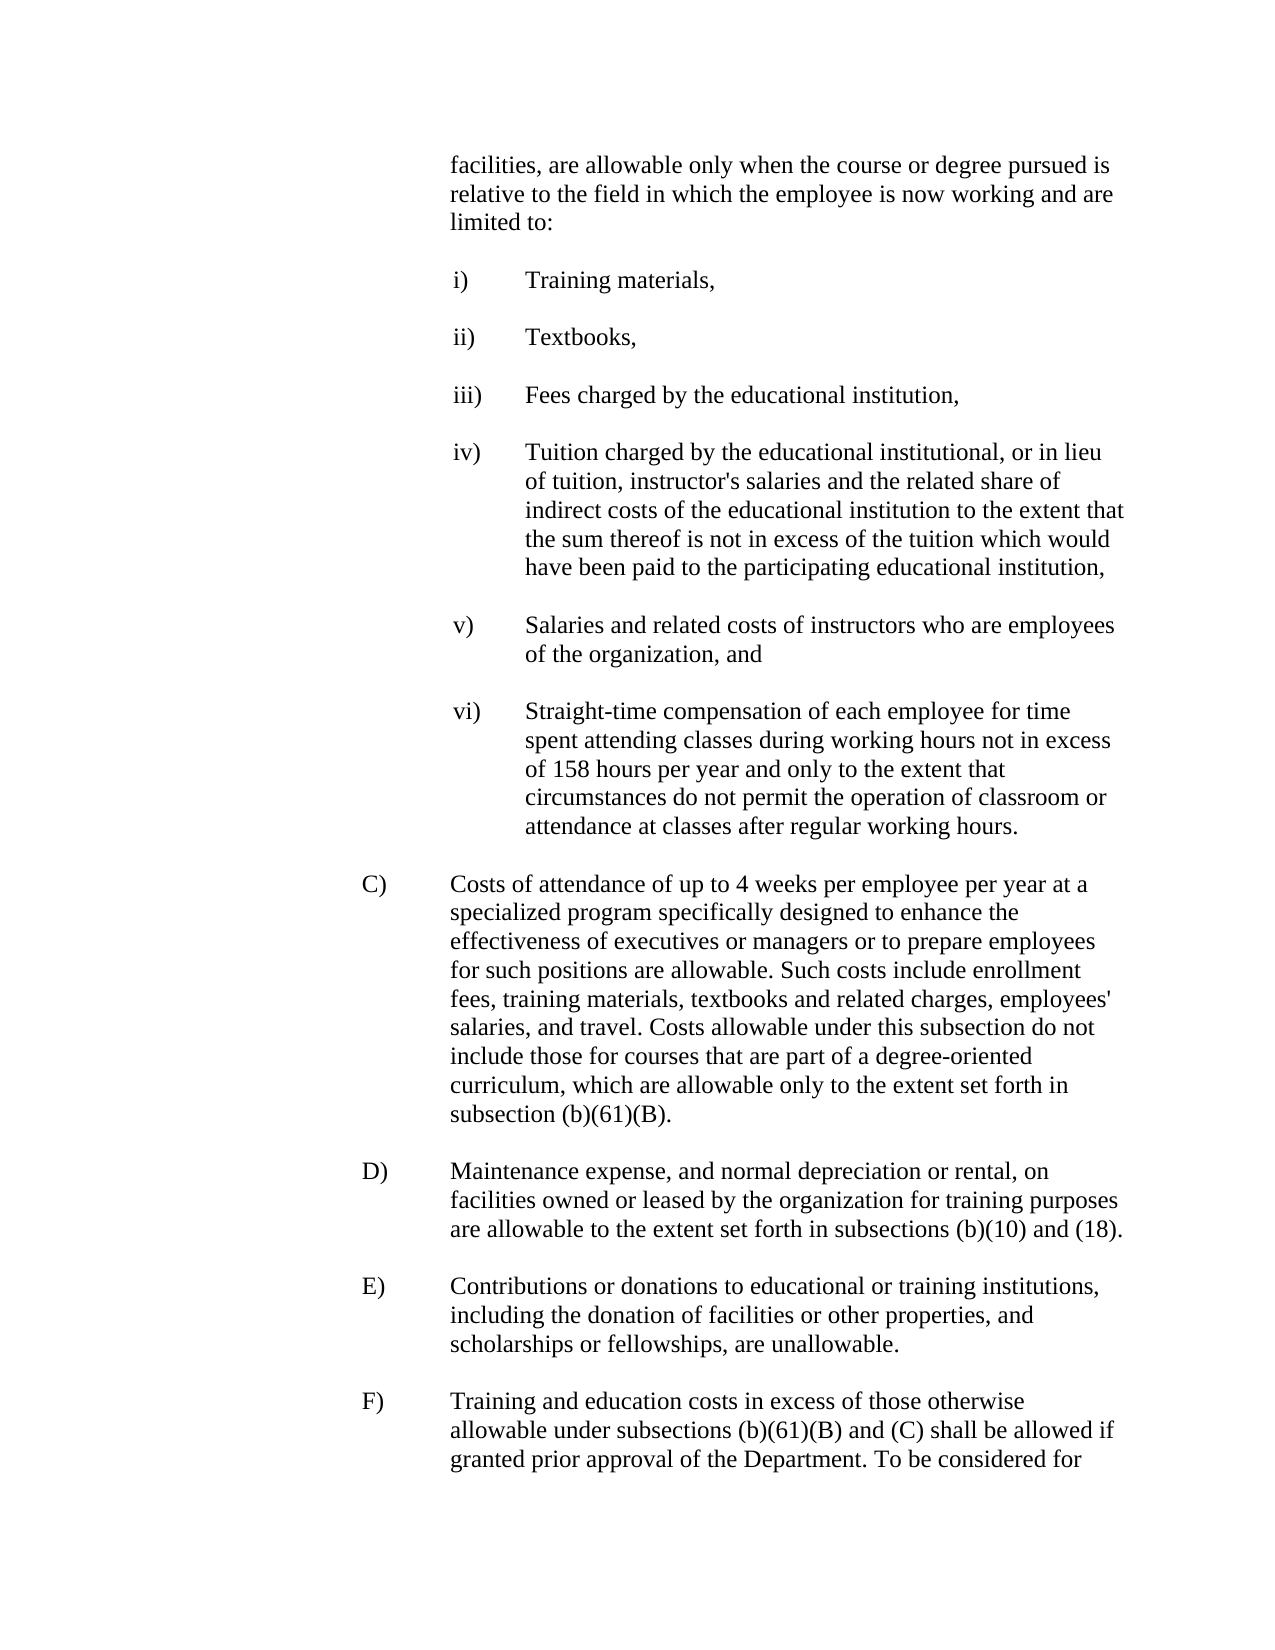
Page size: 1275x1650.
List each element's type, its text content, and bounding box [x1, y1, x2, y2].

text D) Maintenance expense, and normal depreciation or rental, on facilities owned or leased by the organization for training purposes are allowable to the extent set forth in subsections (b)(10) and (18). [362, 1156, 1125, 1242]
text C) Costs of attendance of up to 4 weeks per employee per year at a specialized program specifically designed to enhance the effectiveness of executives or managers or to prepare employees for such positions are allowable. Such costs include enrollment fees, training materials, textbooks and related charges, employees' salaries, and travel. Costs allowable under this subsection do not include those for courses that are part of a degree-oriented curriculum, which are allowable only to the extent set forth in subsection (b)(61)(B). [362, 869, 1125, 1127]
text iv) Tuition charged by the educational institutional, or in lieu of tuition, instructor's salaries and the related share of indirect costs of the educational institution to the extent that the sum thereof is not in excess of the tuition which would have been paid to the participating educational institution, [453, 437, 1125, 581]
text v) Salaries and related costs of instructors who are employees of the organization, and [453, 610, 1125, 667]
text iii) Fees charged by the educational institution, [453, 380, 1125, 409]
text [362, 1386, 1125, 1472]
text ii) Textbooks, [453, 322, 1125, 351]
text vi) Straight-time compensation of each employee for time spent attending classes during working hours not in excess of 158 hours per year and only to the extent that circumstances do not permit the operation of classroom or attendance at classes after regular working hours. [453, 696, 1125, 840]
text E) Contributions or donations to educational or training institutions, including the donation of facilities or other properties, and scholarships or fellowships, are unallowable. [362, 1271, 1125, 1357]
text i) Training materials, [453, 265, 1125, 294]
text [376, 150, 1125, 236]
